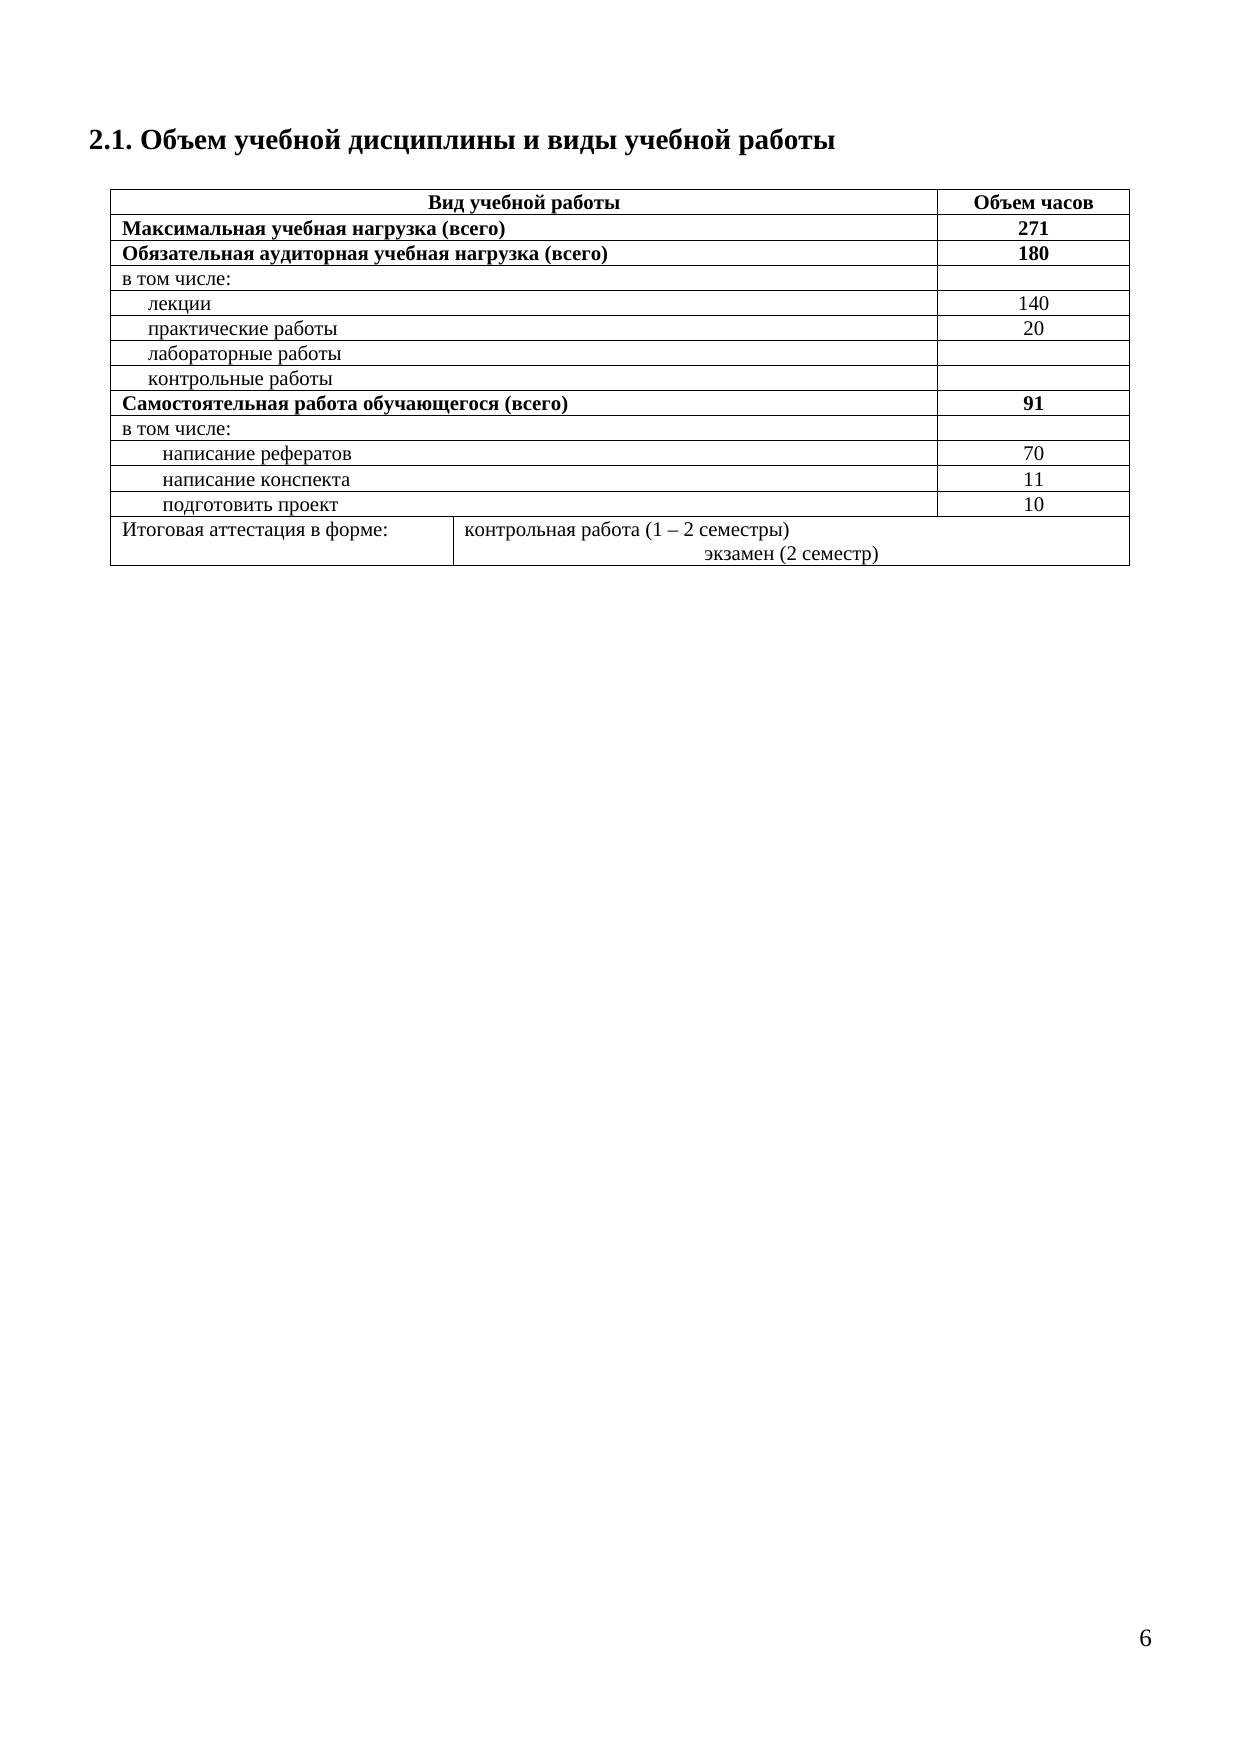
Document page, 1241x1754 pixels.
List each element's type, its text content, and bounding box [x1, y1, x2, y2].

table_cell Максимальная учебная нагрузка (всего) [111, 215, 937, 239]
text 2.1. Объем учебной дисциплины и виды учебной работы [89, 122, 1152, 156]
table_cell [938, 416, 1129, 440]
table_cell контрольная работа (1 – 2 семестры) экзамен (2 семестр) [454, 517, 1129, 565]
table_cell [938, 341, 1129, 365]
table_cell написание рефератов [111, 441, 937, 465]
table_cell контрольные работы [111, 366, 937, 390]
table_cell лабораторные работы [111, 341, 937, 365]
table_cell Самостоятельная работа обучающегося (всего) [111, 391, 937, 415]
table_cell в том числе: [111, 266, 937, 290]
table_cell Обязательная аудиторная учебная нагрузка (всего) [111, 241, 937, 264]
table_cell Итоговая аттестация в форме: [111, 517, 453, 565]
table_cell 11 [938, 466, 1129, 491]
table_cell 10 [938, 492, 1129, 516]
table_cell 140 [938, 291, 1129, 315]
table_cell 180 [938, 241, 1129, 264]
table_cell 91 [938, 391, 1129, 415]
table_header Вид учебной работы [111, 190, 937, 214]
table_cell 271 [938, 215, 1129, 239]
table_cell 20 [938, 316, 1129, 340]
table_cell практические работы [111, 316, 937, 340]
table_cell 70 [938, 441, 1129, 465]
table_cell в том числе: [111, 416, 937, 440]
table_cell подготовить проект [111, 492, 937, 516]
table_cell [938, 266, 1129, 290]
table_cell [938, 366, 1129, 390]
table_cell лекции [111, 291, 937, 315]
table_cell написание конспекта [111, 466, 937, 491]
table_header Объем часов [938, 190, 1129, 214]
